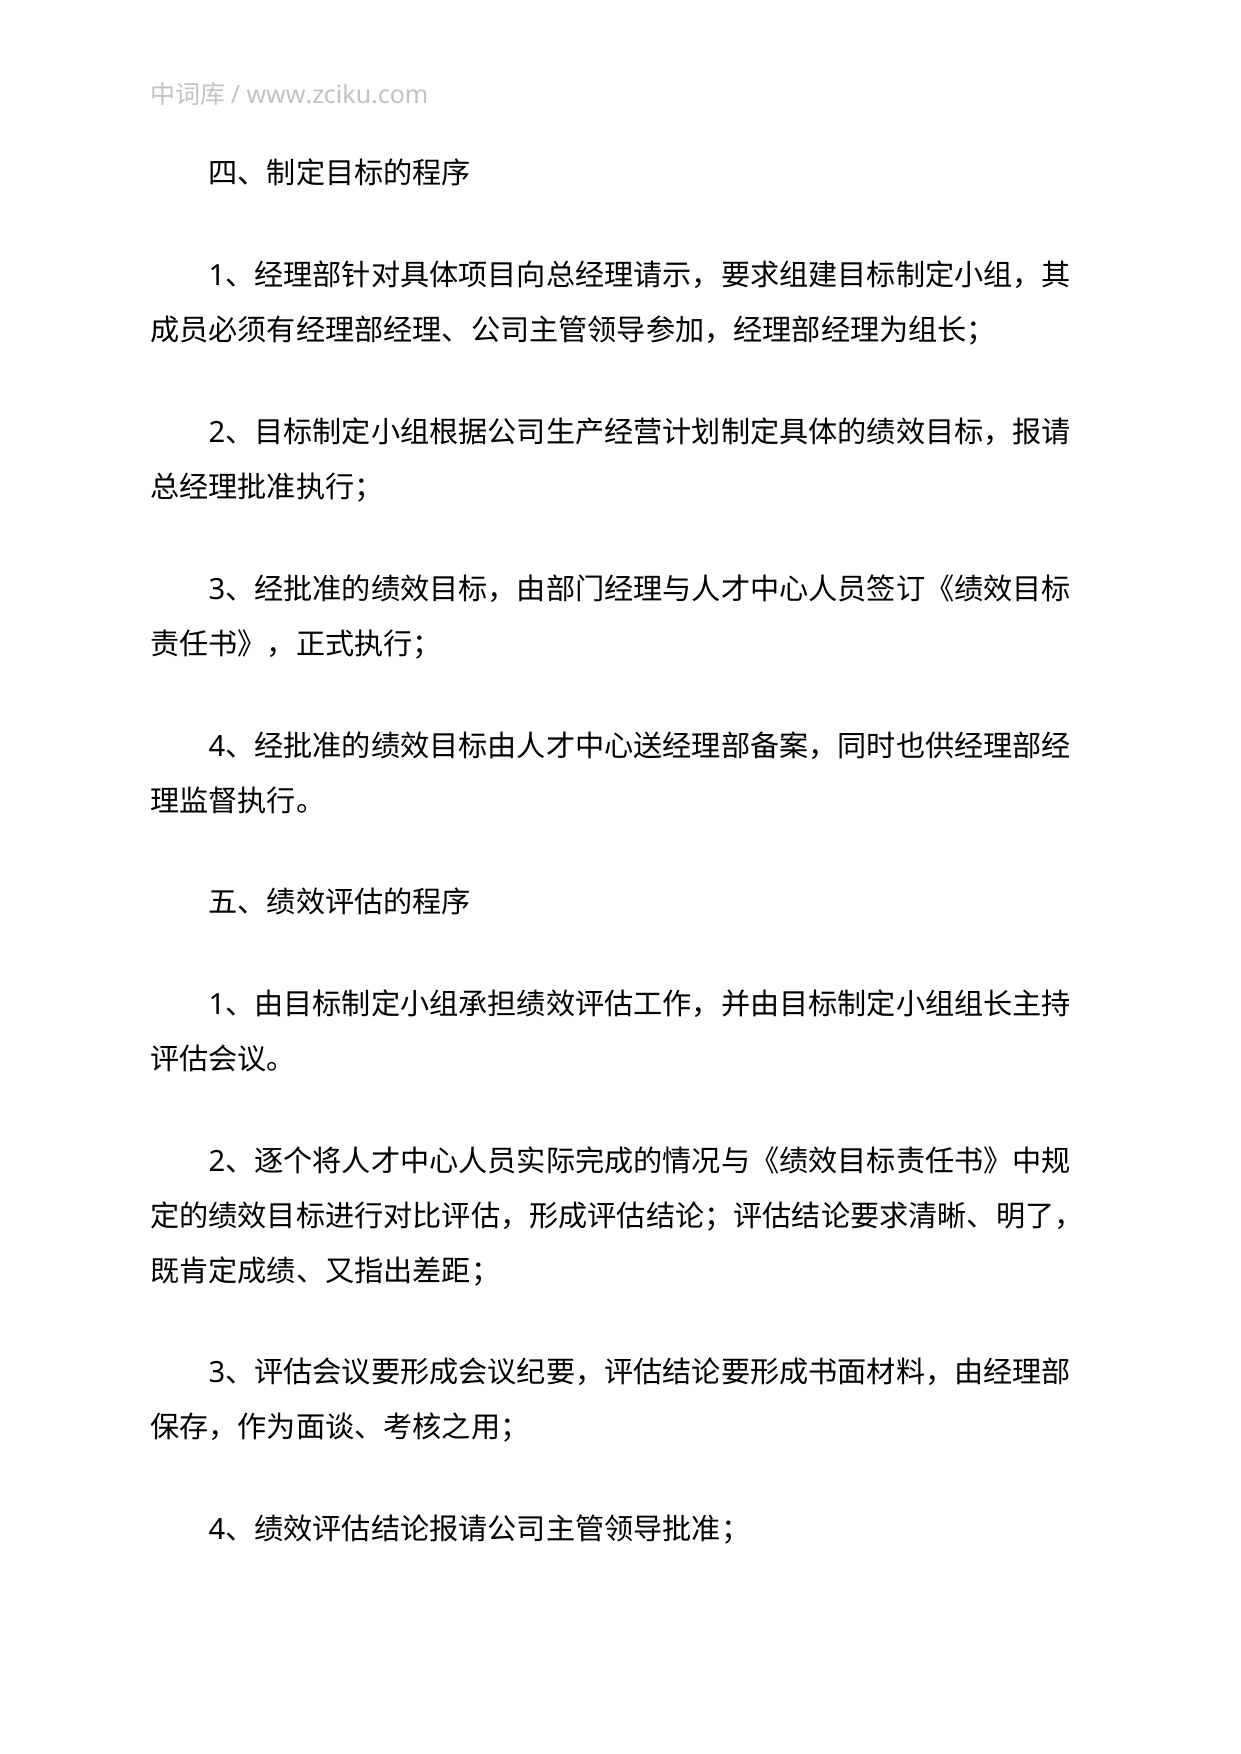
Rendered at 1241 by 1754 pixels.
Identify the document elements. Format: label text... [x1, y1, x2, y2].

text 五、绩效评估的程序 [150, 879, 1090, 921]
text 3、经批准的绩效目标，由部门经理与人才中心人员签订《绩效目标责任书》，正式执行； [150, 565, 1090, 663]
text 3、评估会议要形成会议纪要，评估结论要形成书面材料，由经理部保存，作为面谈、考核之用； [150, 1349, 1090, 1446]
text 4、绩效评估结论报请公司主管领导批准； [150, 1506, 1090, 1548]
text 2、目标制定小组根据公司生产经营计划制定具体的绩效目标，报请总经理批准执行； [150, 408, 1090, 506]
text 4、经批准的绩效目标由人才中心送经理部备案，同时也供经理部经理监督执行。 [150, 722, 1090, 819]
text 1、由目标制定小组承担绩效评估工作，并由目标制定小组组长主持评估会议。 [150, 981, 1090, 1078]
text 四、制定目标的程序 [150, 150, 1090, 192]
text 2、逐个将人才中心人员实际完成的情况与《绩效目标责任书》中规定的绩效目标进行对比评估，形成评估结论；评估结论要求清晰、明了，既肯定成绩、又指出差距； [150, 1137, 1090, 1289]
text 1、经理部针对具体项目向总经理请示，要求组建目标制定小组，其成员必须有经理部经理、公司主管领导参加，经理部经理为组长； [150, 252, 1090, 349]
